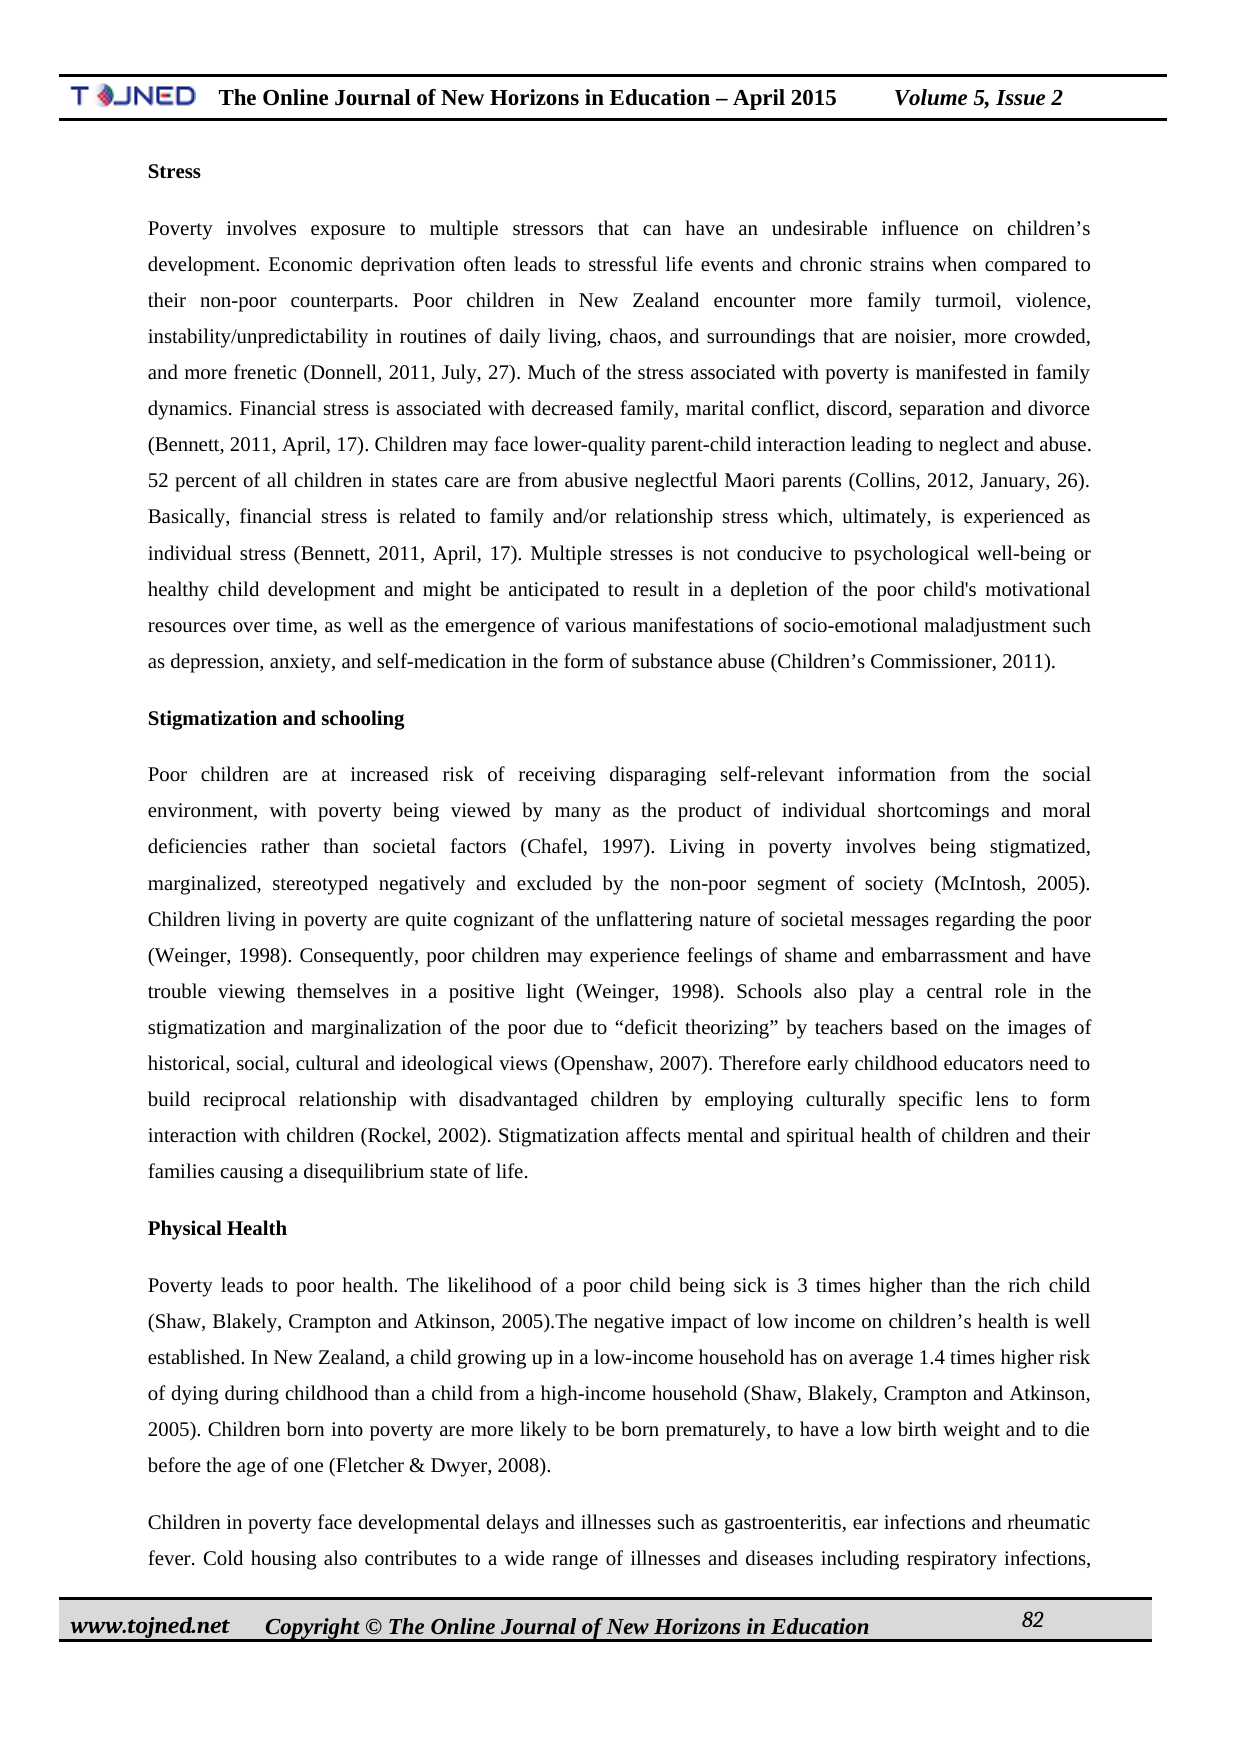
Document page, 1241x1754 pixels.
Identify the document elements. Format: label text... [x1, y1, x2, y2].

text Physical Health [148, 1216, 1092, 1240]
text Poverty leads to poor health. The likelihood of a poor child being sick is 3 times higher than the rich child (Shaw, Blakely, Crampton and Atkinson, 2005).The negative impact of low income on children’s health is well established. In New Zealand, a child growing up in a low-income household has on average 1.4 times higher risk of dying during childhood than a child from a high-income household (Shaw, Blakely, Crampton and Atkinson, 2005). Children born into poverty are more likely to be born prematurely, to have a low birth weight and to die before the age of one (Fletcher & Dwyer, 2008). [148, 1272, 1092, 1477]
picture [70, 82, 196, 112]
text Poverty involves exposure to multiple stressors that can have an undesirable influence on children’s development. Economic deprivation often leads to stressful life events and chronic strains when compared to their non-poor counterparts. Poor children in New Zealand encounter more family turmoil, violence, instability/unpredictability in routines of daily living, chaos, and surroundings that are noisier, more crowded, and more frenetic (Donnell, 2011, July, 27). Much of the stress associated with poverty is manifested in family dynamics. Financial stress is associated with decreased family, marital conflict, discord, separation and divorce (Bennett, 2011, April, 17). Children may face lower-quality parent-child interaction leading to neglect and abuse. 52 percent of all children in states care are from abusive neglectful Maori parents (Collins, 2012, January, 26). Basically, financial stress is related to family and/or relationship stress which, ultimately, is experienced as individual stress (Bennett, 2011, April, 17). Multiple stresses is not conducive to psychological well-being or healthy child development and might be anticipated to result in a depletion of the poor child's motivational resources over time, as well as the emergence of various manifestations of socio-emotional maladjustment such as depression, anxiety, and self-medication in the form of substance abuse (Children’s Commissioner, 2011). [148, 216, 1092, 673]
text Stress [148, 159, 1092, 183]
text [148, 1509, 1092, 1570]
text Poor children are at increased risk of receiving disparaging self-relevant information from the social environment, with poverty being viewed by many as the product of individual shortcomings and moral deficiencies rather than societal factors (Chafel, 1997). Living in poverty involves being stigmatized, marginalized, stereotyped negatively and excluded by the non-poor segment of society (McIntosh, 2005). Children living in poverty are quite cognizant of the unflattering nature of societal messages regarding the poor (Weinger, 1998). Consequently, poor children may experience feelings of shame and embarrassment and have trouble viewing themselves in a positive light (Weinger, 1998). Schools also play a central role in the stigmatization and marginalization of the poor due to “deficit theorizing” by teachers based on the images of historical, social, cultural and ideological views (Openshaw, 2007). Therefore early childhood educators need to build reciprocal relationship with disadvantaged children by employing culturally specific lens to form interaction with children (Rockel, 2002). Stigmatization affects mental and spiritual health of children and their families causing a disequilibrium state of life. [148, 762, 1092, 1183]
text Stigmatization and schooling [148, 705, 1092, 729]
